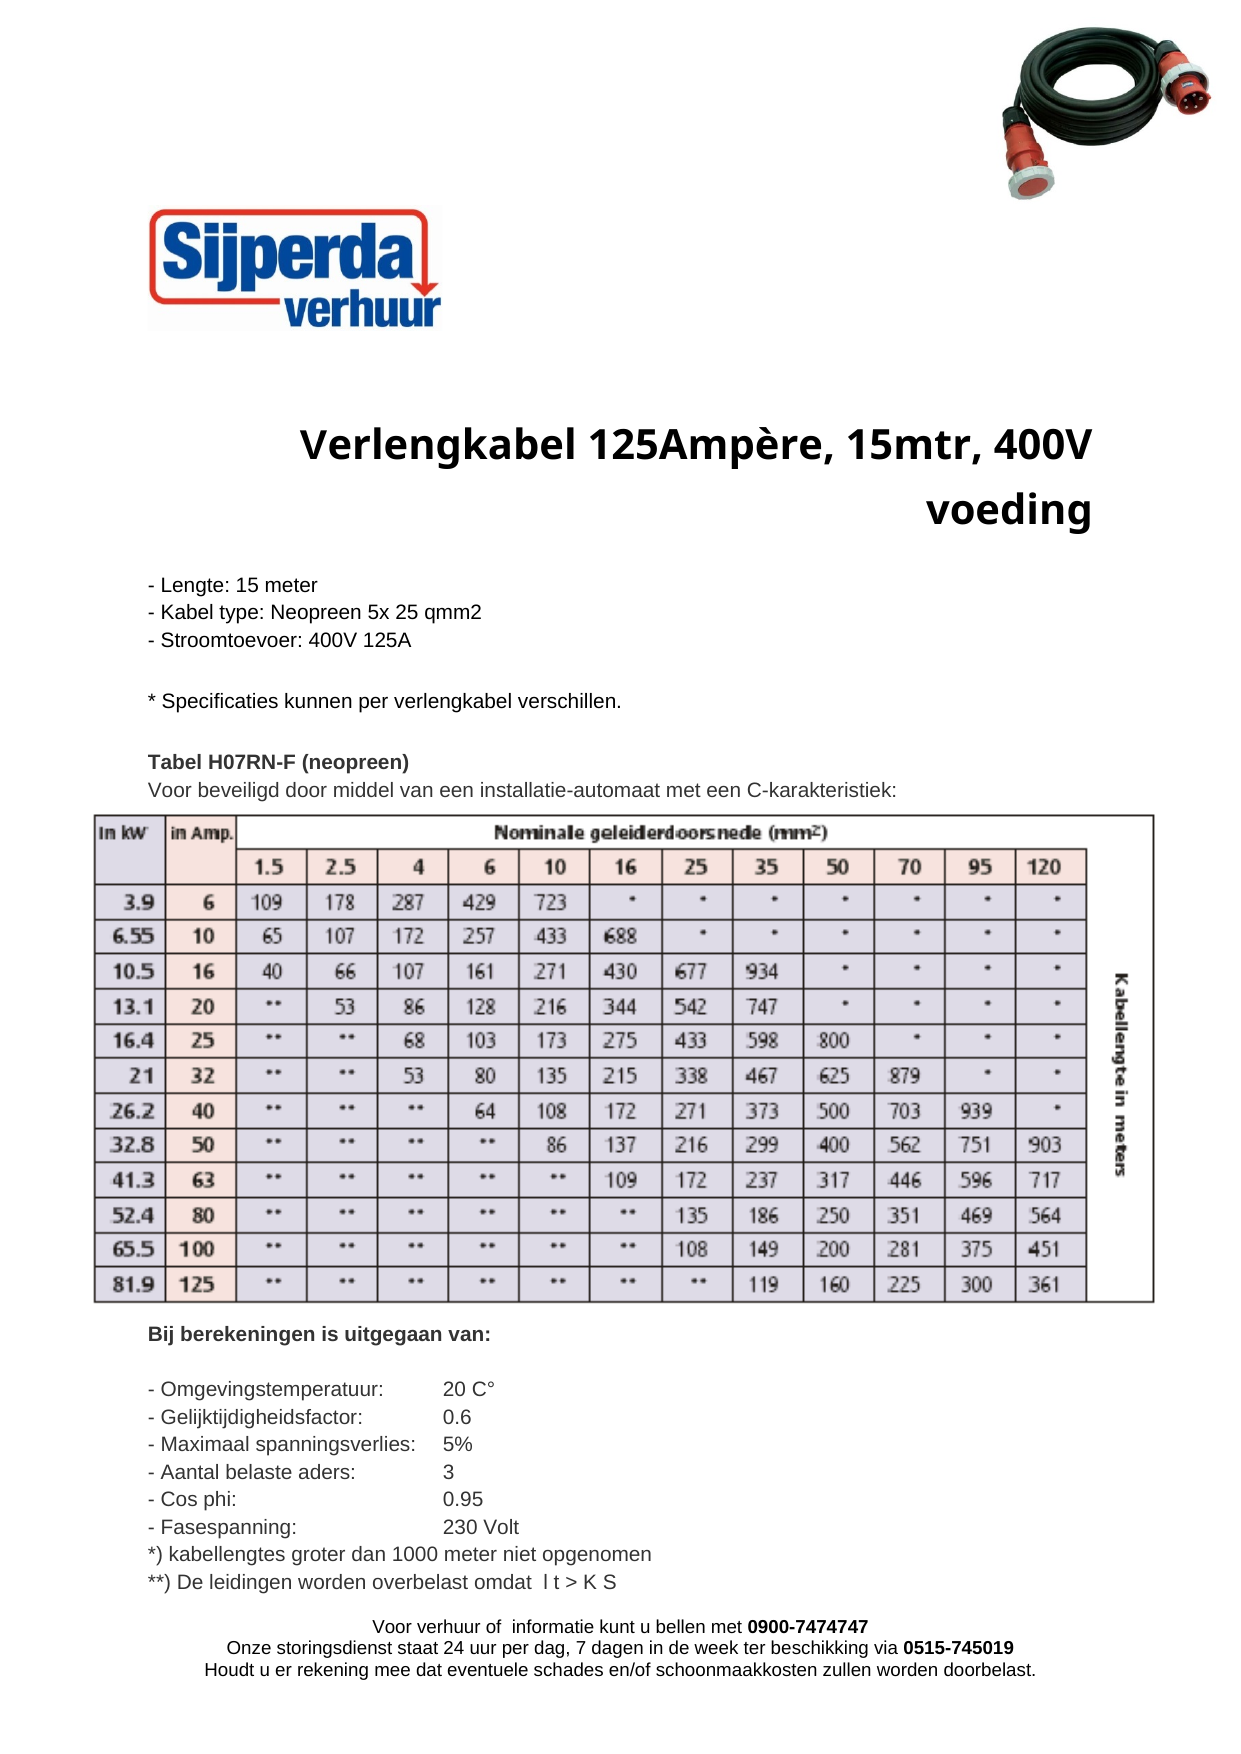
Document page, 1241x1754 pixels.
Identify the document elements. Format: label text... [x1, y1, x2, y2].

picture [87, 810, 1165, 1311]
text Verlengkabel 125Ampère, 15mtr, 400V voeding [148, 414, 1093, 537]
text * Specificaties kunnen per verlengkabel verschillen. [148, 689, 1093, 713]
text - Lengte: 15 meter - Kabel type: Neopreen 5x 25 qmm2 - Stroomtoevoer: 400V 125A [148, 572, 1093, 684]
text Tabel H07RN-F (neopreen) Voor beveiligd door middel van een installatie-automaat met een C-karakteristiek: [148, 750, 1093, 801]
picture [147, 205, 443, 331]
text *) kabellengtes groter dan 1000 meter niet opgenomen **) De leidingen worden overbelast omdat l t > K S [148, 1542, 1093, 1593]
picture [975, 17, 1226, 206]
text Bij berekeningen is uitgegaan van: - Omgevingstemperatuur: 20 C° - Gelijktijdigheidsfactor: 0.6 - Maximaal spanningsverlies: 5% - Aantal belaste aders: 3 - Cos phi: 0.95 - Fasespanning: 230 Volt [148, 1322, 1093, 1538]
